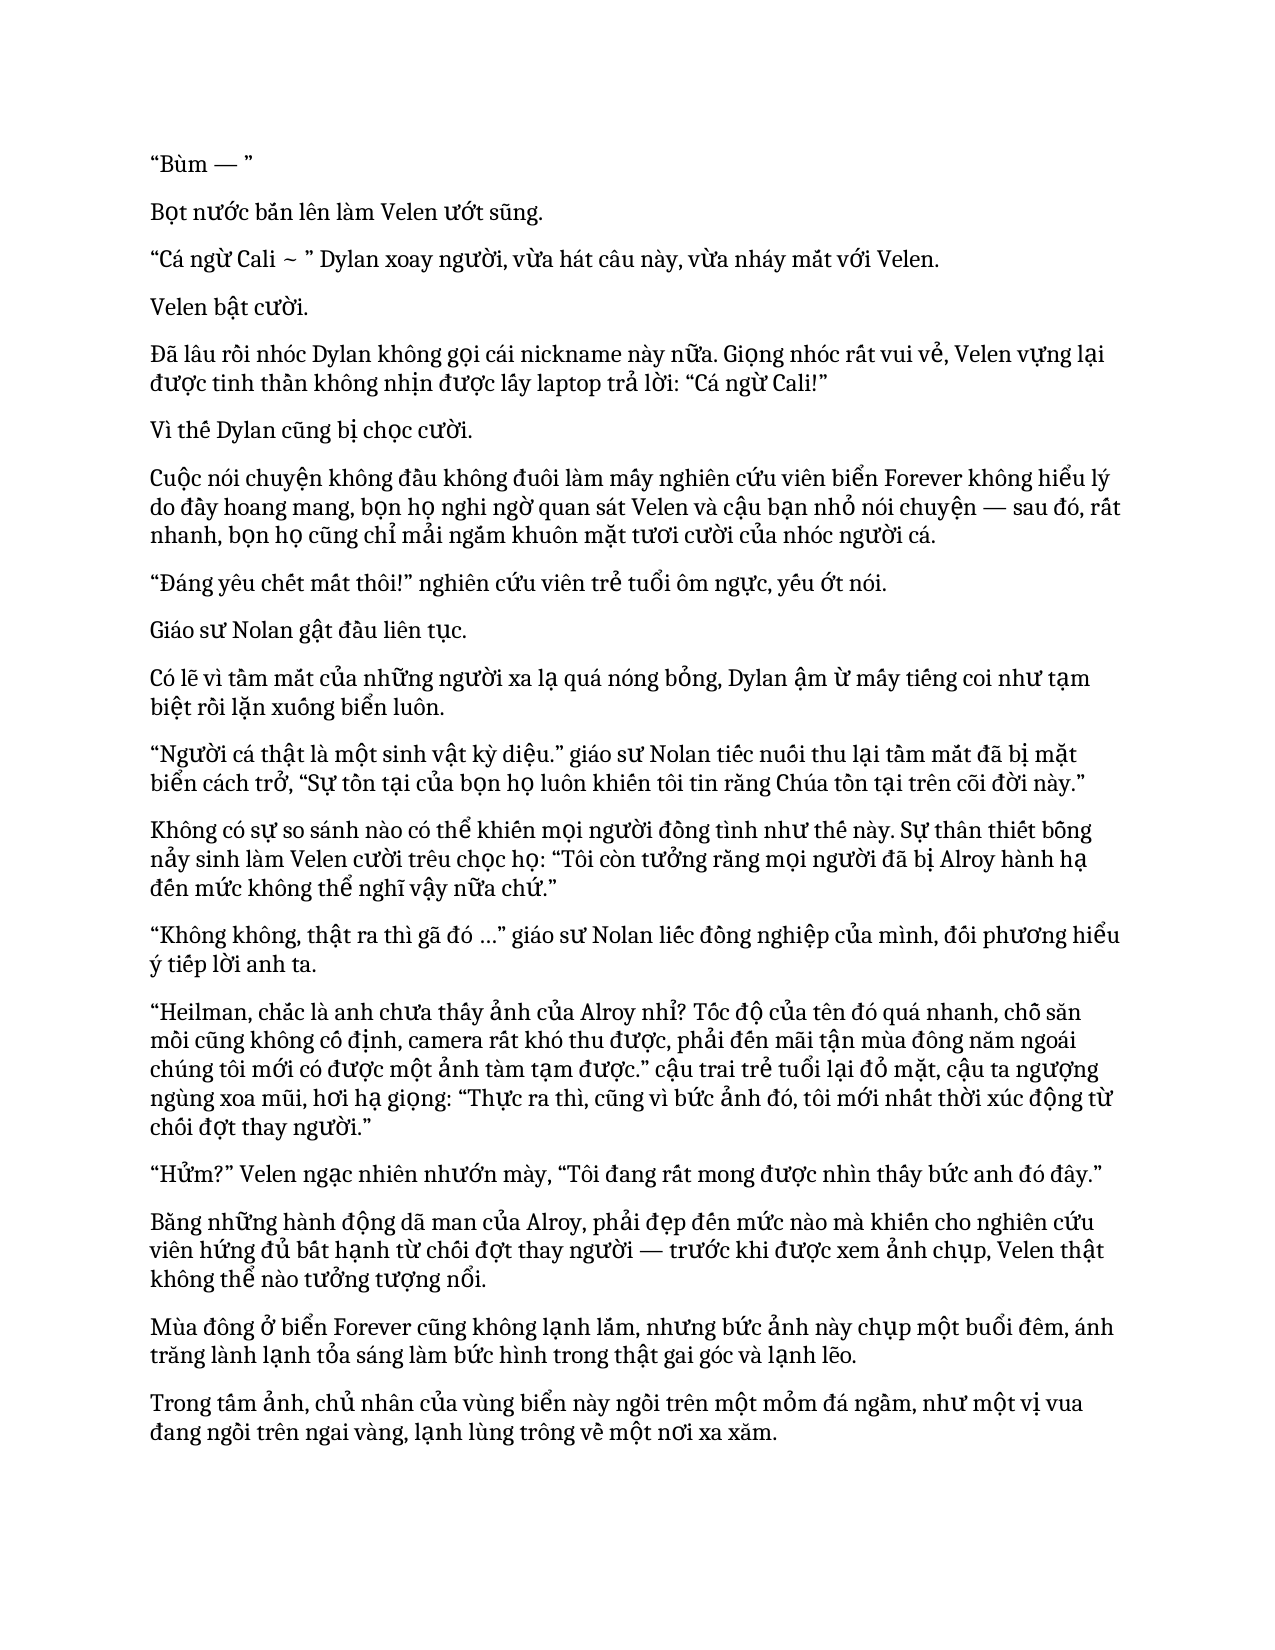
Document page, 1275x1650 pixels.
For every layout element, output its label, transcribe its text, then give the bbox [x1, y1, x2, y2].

text Bằng những hành động dã man của Alroy, phải đẹp đến mức nào mà khiến cho nghiên cứu viên hứng đủ bất hạnh từ chối đợt thay người — trước khi được xem ảnh chụp, Velen thật không thể nào tưởng tượng nổi. [150, 1207, 1125, 1294]
text Velen bật cười. [150, 292, 1125, 321]
text Cuộc nói chuyện không đầu không đuôi làm mấy nghiên cứu viên biển Forever không hiểu lý do đầy hoang mang, bọn họ nghi ngờ quan sát Velen và cậu bạn nhỏ nói chuyện — sau đó, rất nhanh, bọn họ cũng chỉ mải ngắm khuôn mặt tươi cười của nhóc người cá. [150, 464, 1125, 550]
text “Hửm?” Velen ngạc nhiên nhướn mày, “Tôi đang rất mong được nhìn thấy bức anh đó đây.” [150, 1160, 1125, 1189]
text “Heilman, chắc là anh chưa thấy ảnh của Alroy nhỉ? Tốc độ của tên đó quá nhanh, chỗ săn mồi cũng không cố định, camera rất khó thu được, phải đến mãi tận mùa đông năm ngoái chúng tôi mới có được một ảnh tàm tạm được.” cậu trai trẻ tuổi lại đỏ mặt, cậu ta ngượng ngùng xoa mũi, hơi hạ giọng: “Thực ra thì, cũng vì bức ảnh đó, tôi mới nhất thời xúc động từ chối đợt thay người.” [150, 997, 1125, 1141]
text “Đáng yêu chết mất thôi!” nghiên cứu viên trẻ tuổi ôm ngực, yếu ớt nói. [150, 569, 1125, 597]
text Vì thế Dylan cũng bị chọc cười. [150, 416, 1125, 445]
text Không có sự so sánh nào có thể khiến mọi người đồng tình như thế này. Sự thân thiết bỗng nảy sinh làm Velen cười trêu chọc họ: “Tôi còn tưởng rằng mọi người đã bị Alroy hành hạ đến mức không thể nghĩ vậy nữa chứ.” [150, 816, 1125, 902]
text Mùa đông ở biển Forever cũng không lạnh lắm, nhưng bức ảnh này chụp một buổi đêm, ánh trăng lành lạnh tỏa sáng làm bức hình trong thật gai góc và lạnh lẽo. [150, 1312, 1125, 1370]
text “Không không, thật ra thì gã đó …” giáo sư Nolan liếc đồng nghiệp của mình, đối phương hiểu ý tiếp lời anh ta. [150, 921, 1125, 979]
text Trong tấm ảnh, chủ nhân của vùng biển này ngồi trên một mỏm đá ngầm, như một vị vua đang ngồi trên ngai vàng, lạnh lùng trông về một nơi xa xăm. [150, 1389, 1125, 1446]
text Có lẽ vì tầm mắt của những người xa lạ quá nóng bỏng, Dylan ậm ừ mấy tiếng coi như tạm biệt rồi lặn xuống biển luôn. [150, 664, 1125, 721]
text Đã lâu rồi nhóc Dylan không gọi cái nickname này nữa. Giọng nhóc rất vui vẻ, Velen vựng lại được tinh thần không nhịn được lấy laptop trả lời: “Cá ngừ Cali!” [150, 340, 1125, 397]
text Giáo sư Nolan gật đầu liên tục. [150, 616, 1125, 645]
text “Cá ngừ Cali ~ ” Dylan xoay người, vừa hát câu này, vừa nháy mắt với Velen. [150, 245, 1125, 274]
text “Bùm — ” [150, 150, 1125, 179]
text “Người cá thật là một sinh vật kỳ diệu.” giáo sư Nolan tiếc nuối thu lại tầm mắt đã bị mặt biển cách trở, “Sự tồn tại của bọn họ luôn khiến tôi tin rằng Chúa tồn tại trên cõi đời này.” [150, 740, 1125, 797]
text Bọt nước bắn lên làm Velen ướt sũng. [150, 197, 1125, 226]
